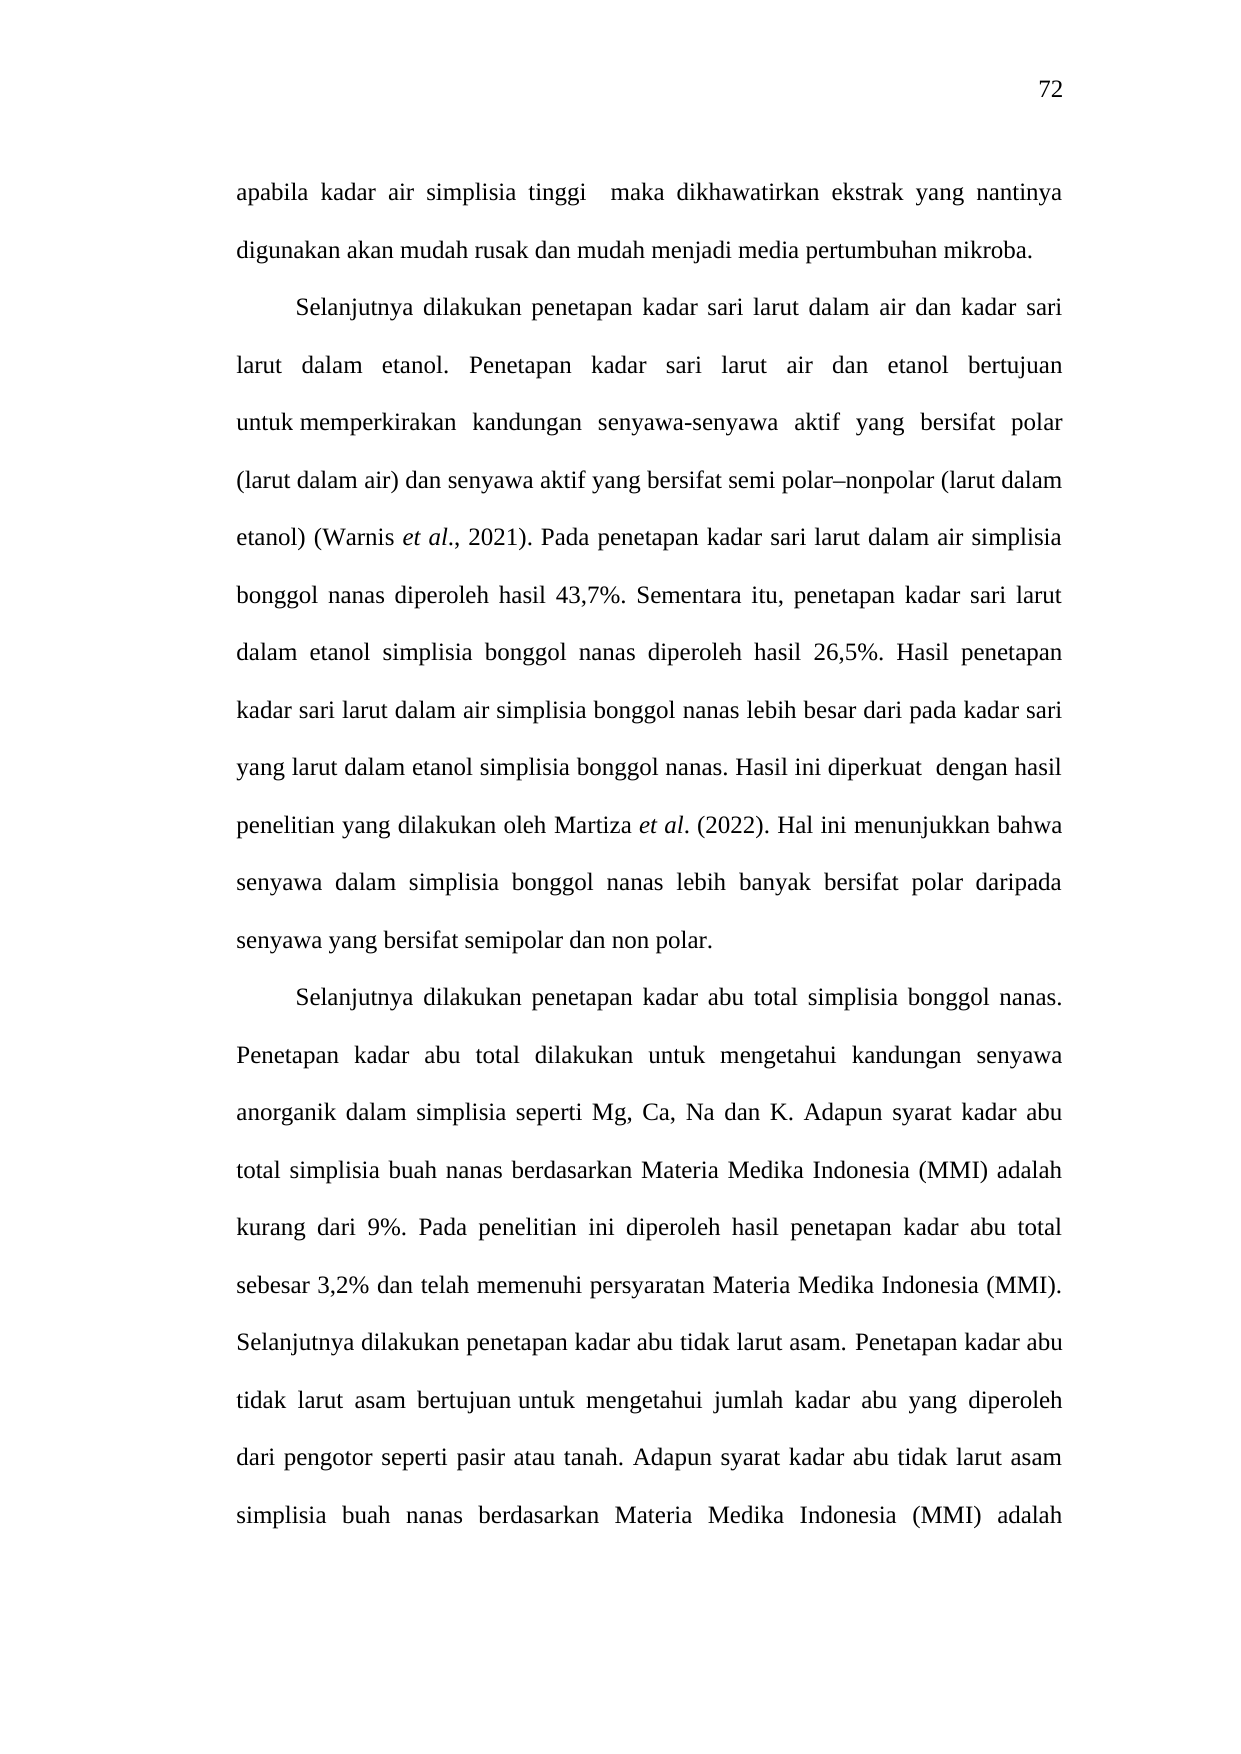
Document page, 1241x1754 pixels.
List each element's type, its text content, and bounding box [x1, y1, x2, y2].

text Selanjutnya dilakukan penetapan kadar sari larut dalam air dan kadar sari larut dalam etanol. Penetapan kadar sari larut air dan etanol bertujuan untuk memperkirakan kandungan senyawa-senyawa aktif yang bersifat polar (larut dalam air) dan senyawa aktif yang bersifat semi polar–nonpolar (larut dalam etanol) (Warnis et al., 2021). Pada penetapan kadar sari larut dalam air simplisia bonggol nanas diperoleh hasil 43,7%. Sementara itu, penetapan kadar sari larut dalam etanol simplisia bonggol nanas diperoleh hasil 26,5%. Hasil penetapan kadar sari larut dalam air simplisia bonggol nanas lebih besar dari pada kadar sari yang larut dalam etanol simplisia bonggol nanas. Hasil ini diperkuat dengan hasil penelitian yang dilakukan oleh Martiza et al. (2022). Hal ini menunjukkan bahwa senyawa dalam simplisia bonggol nanas lebih banyak bersifat polar daripada senyawa yang bersifat semipolar dan non polar. [236, 292, 1063, 953]
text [236, 982, 1063, 1528]
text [236, 177, 1063, 263]
